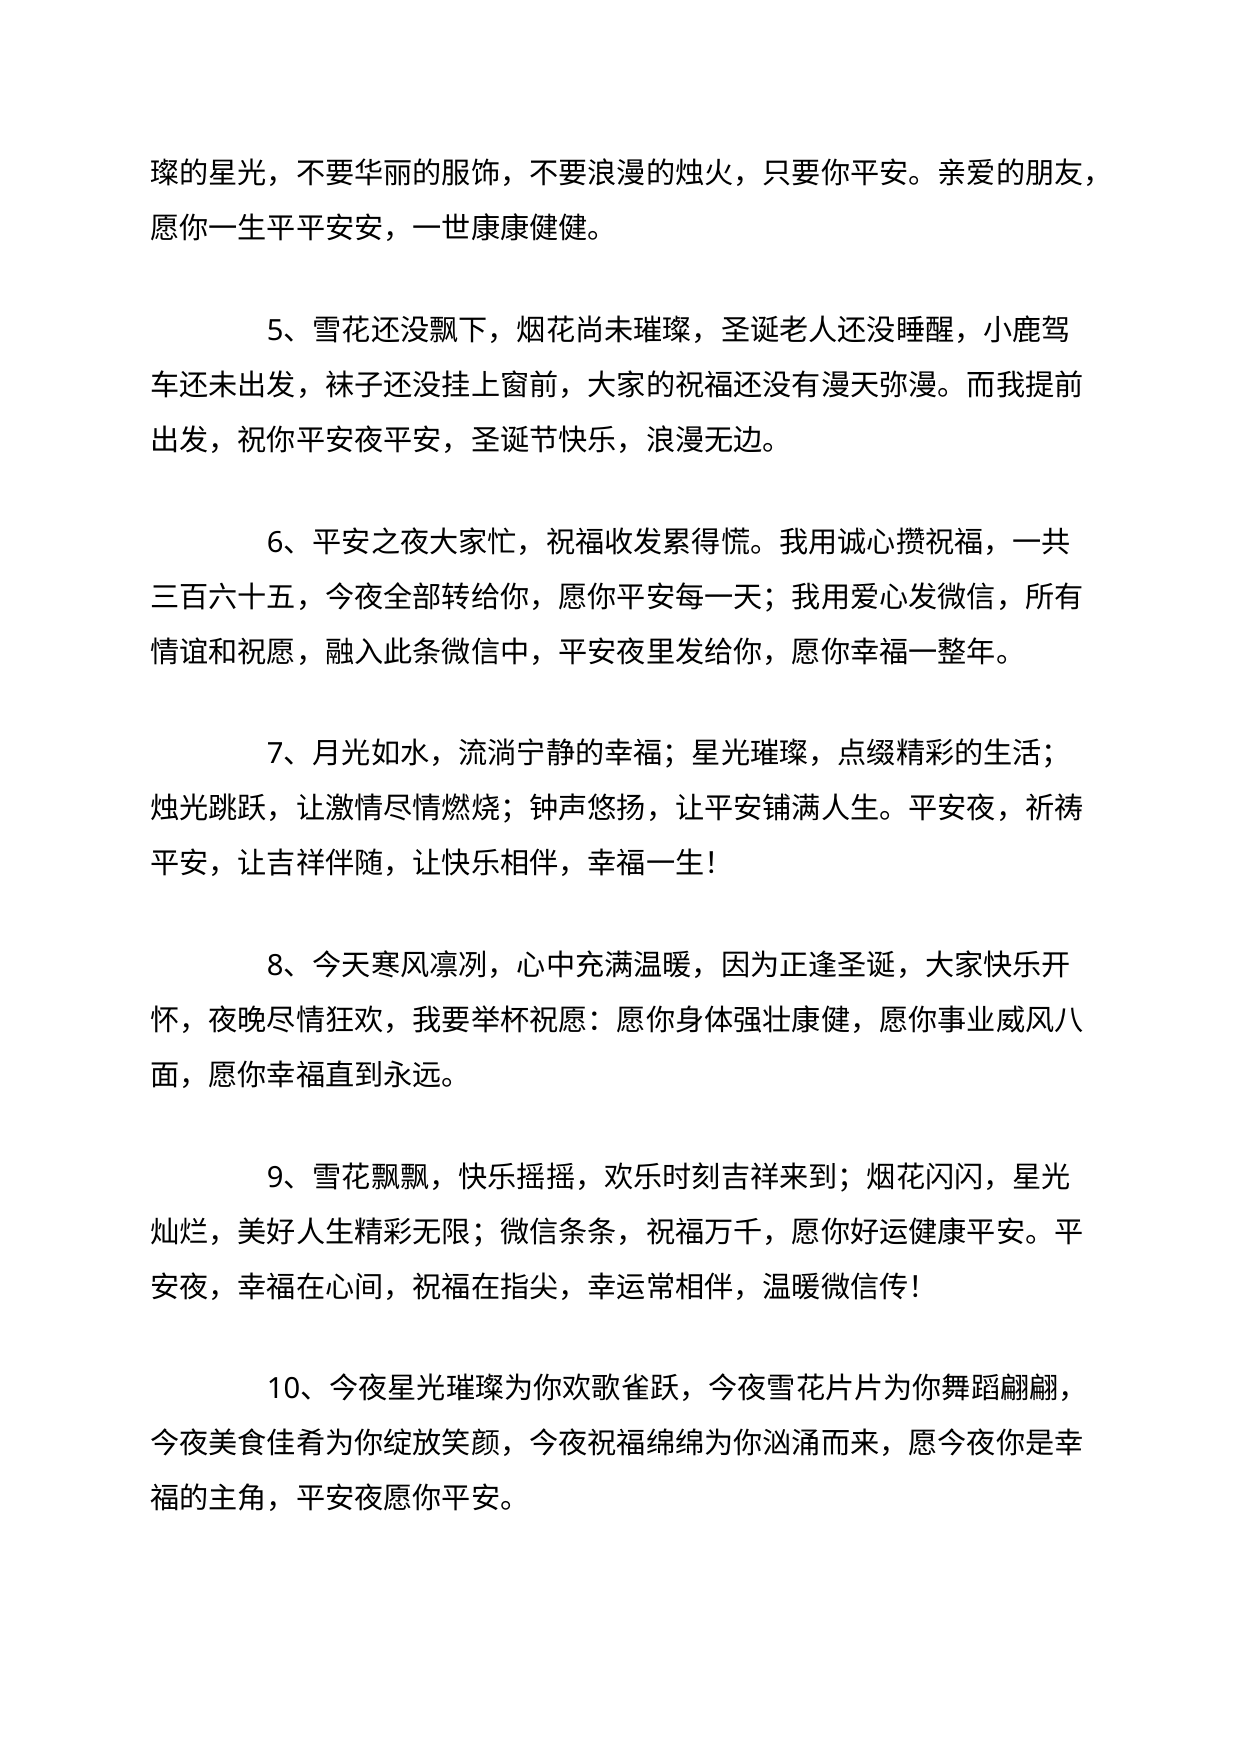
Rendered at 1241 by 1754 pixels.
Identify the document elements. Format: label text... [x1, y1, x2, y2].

text 10、今夜星光璀璨为你欢歌雀跃，今夜雪花片片为你舞蹈翩翩，今夜美食佳肴为你绽放笑颜，今夜祝福绵绵为你汹涌而来，愿今夜你是幸福的主角，平安夜愿你平安。 [150, 1365, 1090, 1517]
text 9、雪花飘飘，快乐摇摇，欢乐时刻吉祥来到；烟花闪闪，星光灿烂，美好人生精彩无限；微信条条，祝福万千，愿你好运健康平安。平安夜，幸福在心间，祝福在指尖，幸运常相伴，温暖微信传！ [150, 1153, 1090, 1306]
text 6、平安之夜大家忙，祝福收发累得慌。我用诚心攒祝福，一共三百六十五，今夜全部转给你，愿你平安每一天；我用爱心发微信，所有情谊和祝愿，融入此条微信中，平安夜里发给你，愿你幸福一整年。 [150, 518, 1090, 671]
text 5、雪花还没飘下，烟花尚未璀璨，圣诞老人还没睡醒，小鹿驾车还未出发，袜子还没挂上窗前，大家的祝福还没有漫天弥漫。而我提前出发，祝你平安夜平安，圣诞节快乐，浪漫无边。 [150, 307, 1090, 459]
text 8、今天寒风凛冽，心中充满温暖，因为正逢圣诞，大家快乐开怀，夜晚尽情狂欢，我要举杯祝愿：愿你身体强壮康健，愿你事业威风八面，愿你幸福直到永远。 [150, 942, 1090, 1094]
text 7、月光如水，流淌宁静的幸福；星光璀璨，点缀精彩的生活；烛光跳跃，让激情尽情燃烧；钟声悠扬，让平安铺满人生。平安夜，祈祷平安，让吉祥伴随，让快乐相伴，幸福一生！ [150, 730, 1090, 882]
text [150, 150, 1090, 247]
